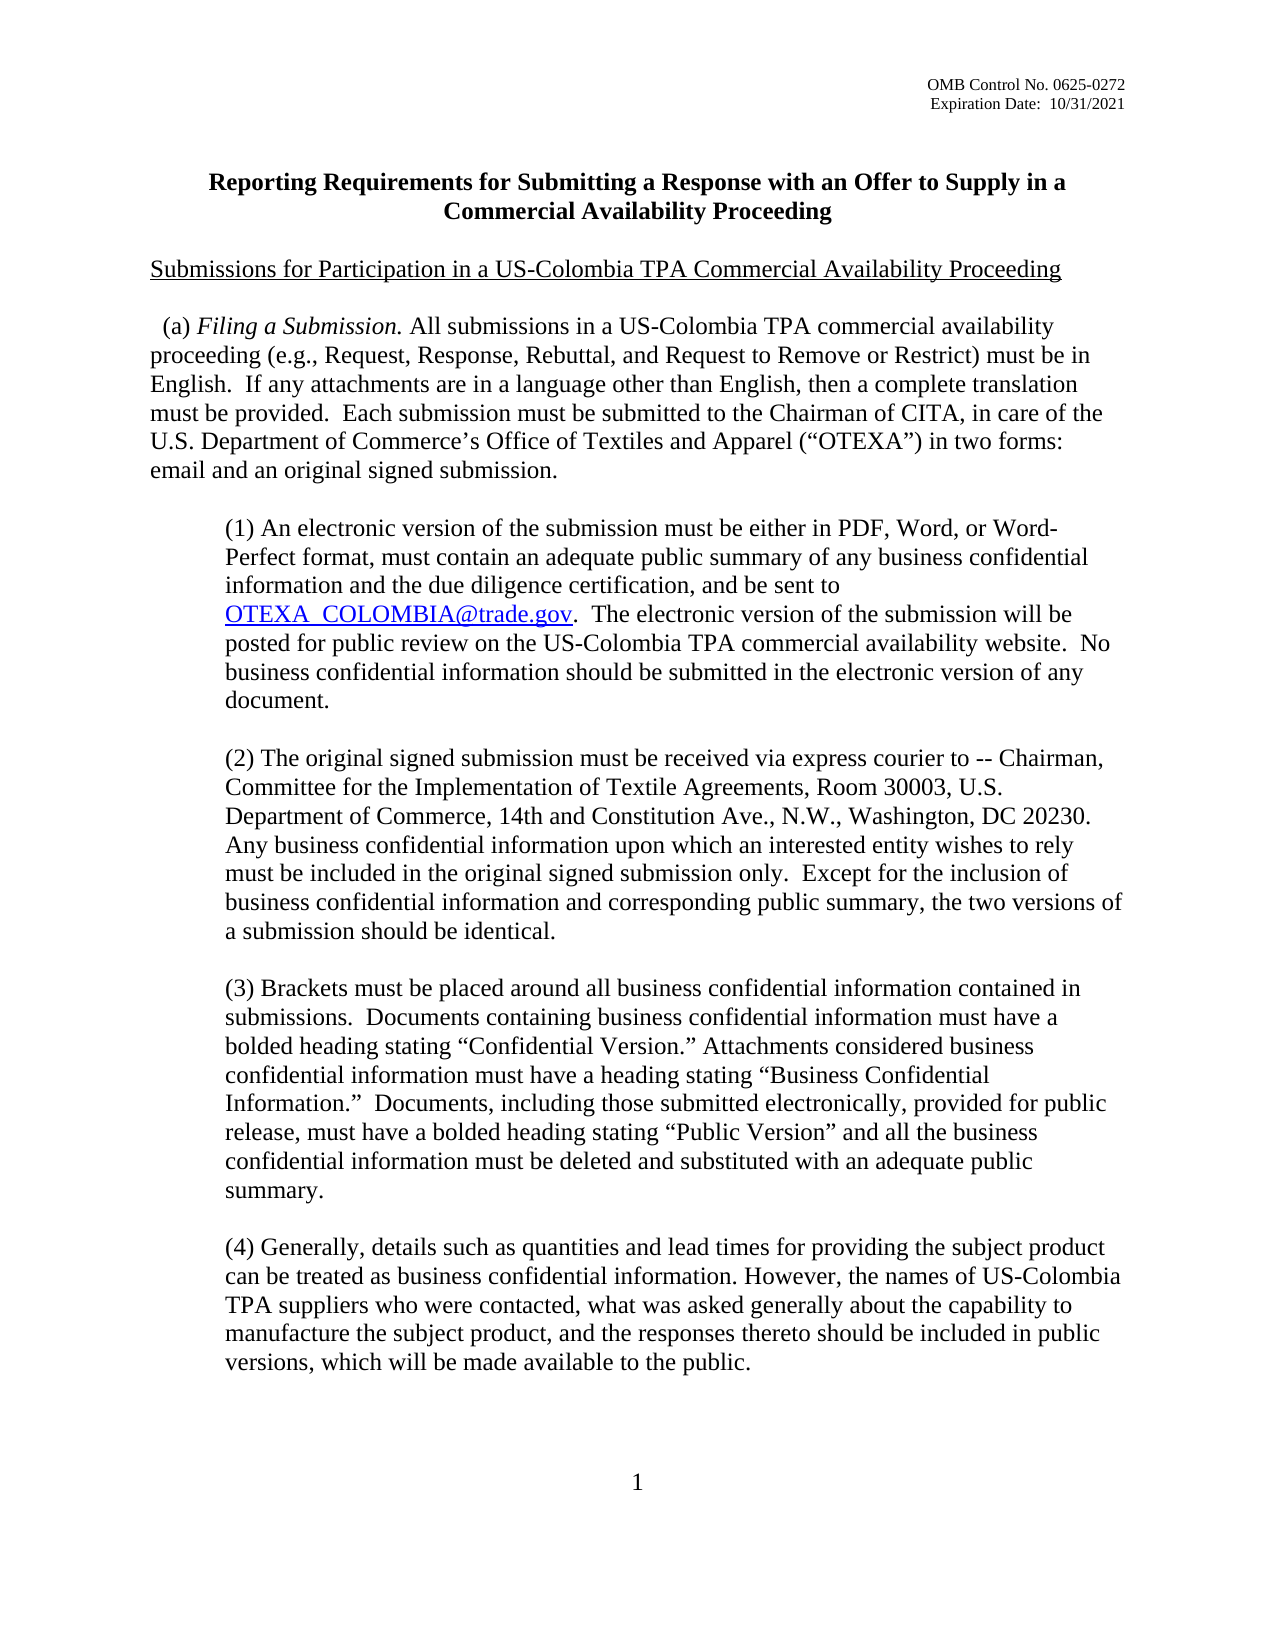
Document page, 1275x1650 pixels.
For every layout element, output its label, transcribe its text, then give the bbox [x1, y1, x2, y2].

text (1) An electronic version of the submission must be either in PDF, Word, or Word-Perfect format, must contain an adequate public summary of any business confidential information and the due diligence certification, and be sent to OTEXA_COLOMBIA@trade.gov. The electronic version of the submission will be posted for public review on the US-Colombia TPA commercial availability website. No business confidential information should be submitted in the electronic version of any document. [225, 513, 1125, 714]
text (2) The original signed submission must be received via express courier to -- Chairman, Committee for the Implementation of Textile Agreements, Room 30003, U.S. Department of Commerce, 14th and Constitution Ave., N.W., Washington, DC 20230. Any business confidential information upon which an interested entity wishes to rely must be included in the original signed submission only. Except for the inclusion of business confidential information and corresponding public summary, the two versions of a submission should be identical. (3) Brackets must be placed around all business confidential information contained in submissions. Documents containing business confidential information must have a bolded heading stating “Confidential Version.” Attachments considered business confidential information must have a heading stating “Business Confidential Information.” Documents, including those submitted electronically, provided for public release, must have a bolded heading stating “Public Version” and all the business confidential information must be deleted and substituted with an adequate public summary. (4) Generally, details such as quantities and lead times for providing the subject product can be treated as business confidential information. However, the names of US-Colombia TPA suppliers who were contacted, what was asked generally about the capability to manufacture the subject product, and the responses thereto should be included in public versions, which will be made available to the public. [225, 743, 1125, 1433]
text Submissions for Participation in a US-Colombia TPA Commercial Availability Proceeding (a) Filing a Submission. All submissions in a US-Colombia TPA commercial availability proceeding (e.g., Request, Response, Rebuttal, and Request to Remove or Restrict) must be in English. If any attachments are in a language other than English, then a complete translation must be provided. Each submission must be submitted to the Chairman of CITA, in care of the U.S. Department of Commerce’s Office of Textiles and Apparel (“OTEXA”) in two forms: email and an original signed submission. [150, 254, 1125, 484]
text Reporting Requirements for Submitting a Response with an Offer to Supply in a Commercial Availability Proceeding [150, 167, 1125, 225]
